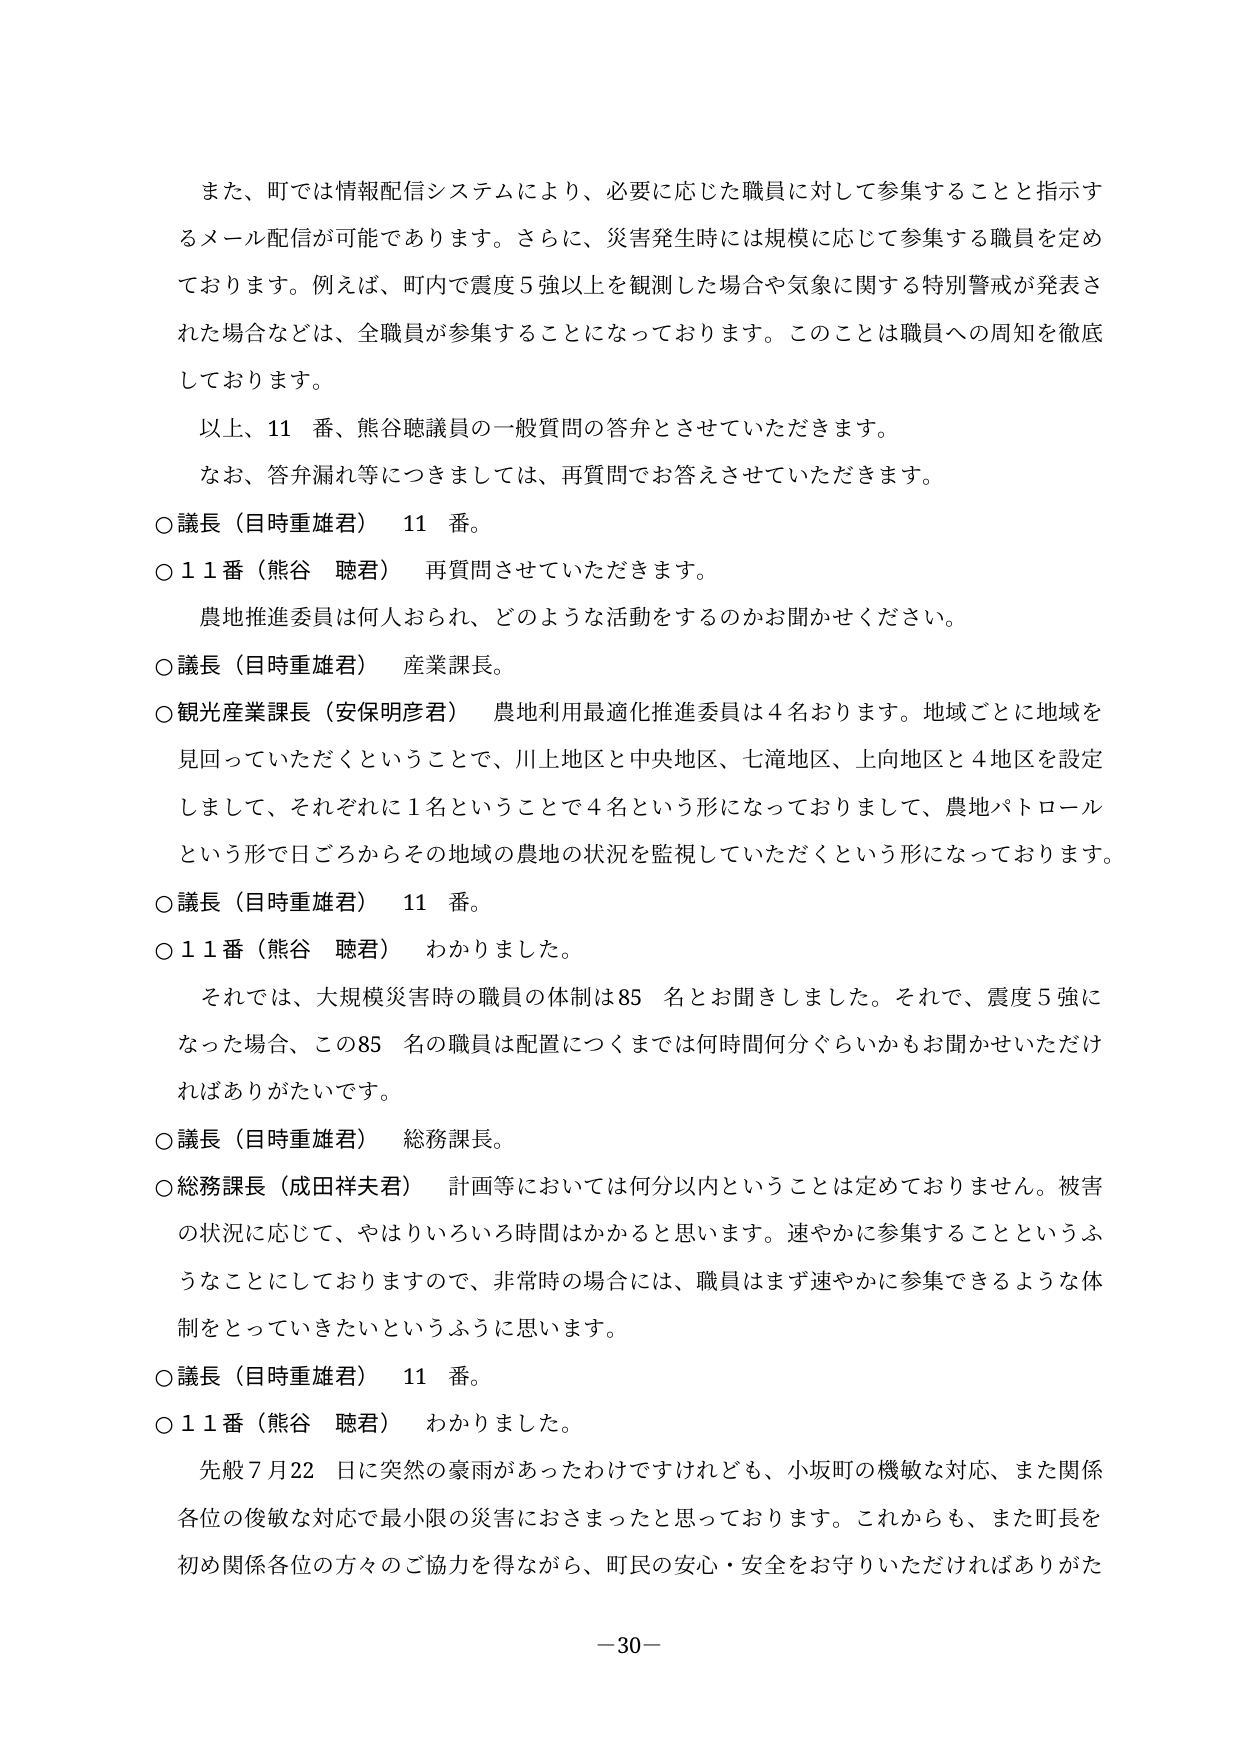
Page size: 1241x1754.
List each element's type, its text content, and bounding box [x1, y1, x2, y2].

text 以上、11番、熊谷聴議員の一般質問の答弁とさせていただきます。 [154, 403, 1104, 450]
text ○１１番（熊谷 聴君） わかりました。 [154, 1398, 1104, 1446]
text また、町では情報配信システムにより、必要に応じた職員に対して参集することと指示するメール配信が可能であります。さらに、災害発生時には規模に応じて参集する職員を定めております。例えば、町内で震度５強以上を観測した場合や気象に関する特別警戒が発表された場合などは、全職員が参集することになっております。このことは職員への周知を徹底しております。 [154, 166, 1104, 403]
text ○議長（目時重雄君） 11番。 [154, 498, 1104, 545]
text ○総務課長（成田祥夫君） 計画等においては何分以内ということは定めておりません。被害の状況に応じて、やはりいろいろ時間はかかると思います。速やかに参集することというふうなことにしておりますので、非常時の場合には、職員はまず速やかに参集できるような体制をとっていきたいというふうに思います。 [154, 1161, 1104, 1351]
text ○観光産業課長（安保明彦君） 農地利用最適化推進委員は４名おります。地域ごとに地域を見回っていただくということで、川上地区と中央地区、七滝地区、上向地区と４地区を設定しまして、それぞれに１名ということで４名という形になっておりまして、農地パトロールという形で日ごろからその地域の農地の状況を監視していただくという形になっております。 [154, 687, 1104, 877]
text それでは、大規模災害時の職員の体制は85名とお聞きしました。それで、震度５強になった場合、この85名の職員は配置につくまでは何時間何分ぐらいかもお聞かせいただければありがたいです。 [154, 972, 1104, 1114]
text ○１１番（熊谷 聴君） 再質問させていただきます。 [154, 545, 1104, 593]
text ○議長（目時重雄君） 産業課長。 [154, 640, 1104, 687]
text なお、答弁漏れ等につきましては、再質問でお答えさせていただきます。 [154, 450, 1104, 498]
text ○議長（目時重雄君） 11番。 [154, 877, 1104, 924]
text ○１１番（熊谷 聴君） わかりました。 [154, 924, 1104, 972]
text 農地推進委員は何人おられ、どのような活動をするのかお聞かせください。 [154, 593, 1104, 640]
text ○議長（目時重雄君） 11番。 [154, 1351, 1104, 1398]
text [154, 1446, 1104, 1588]
text ○議長（目時重雄君） 総務課長。 [154, 1114, 1104, 1161]
